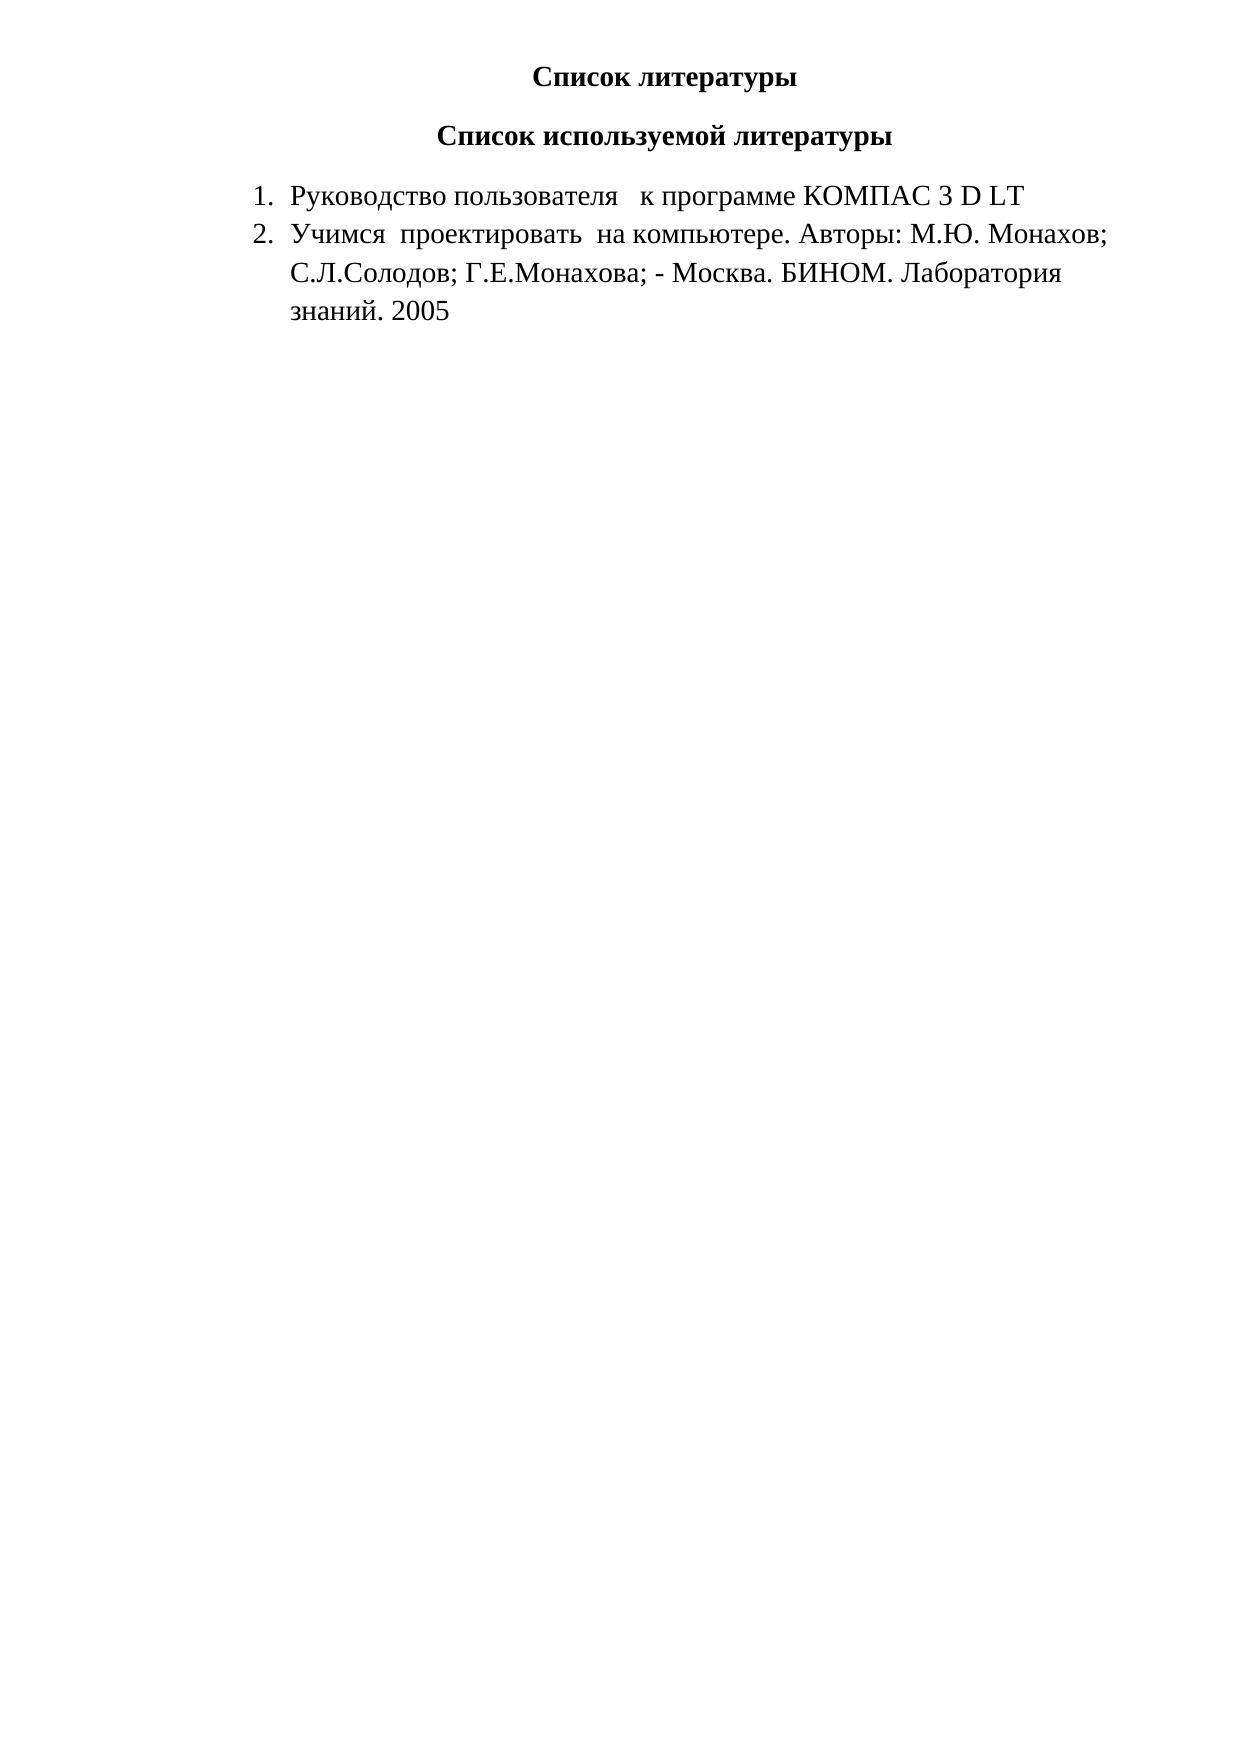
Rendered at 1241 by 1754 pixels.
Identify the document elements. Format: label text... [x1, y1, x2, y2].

list Руководство пользователя к программе КОМПАС 3 D LT [252, 178, 1152, 211]
text Список литературы [177, 59, 1152, 93]
list Учимся проектировать на компьютере. Авторы: М.Ю. Монахов; С.Л.Солодов; Г.Е.Монахова; - Москва. БИНОМ. Лаборатория знаний. 2005 [252, 216, 1152, 327]
text Список используемой литературы [177, 118, 1152, 152]
